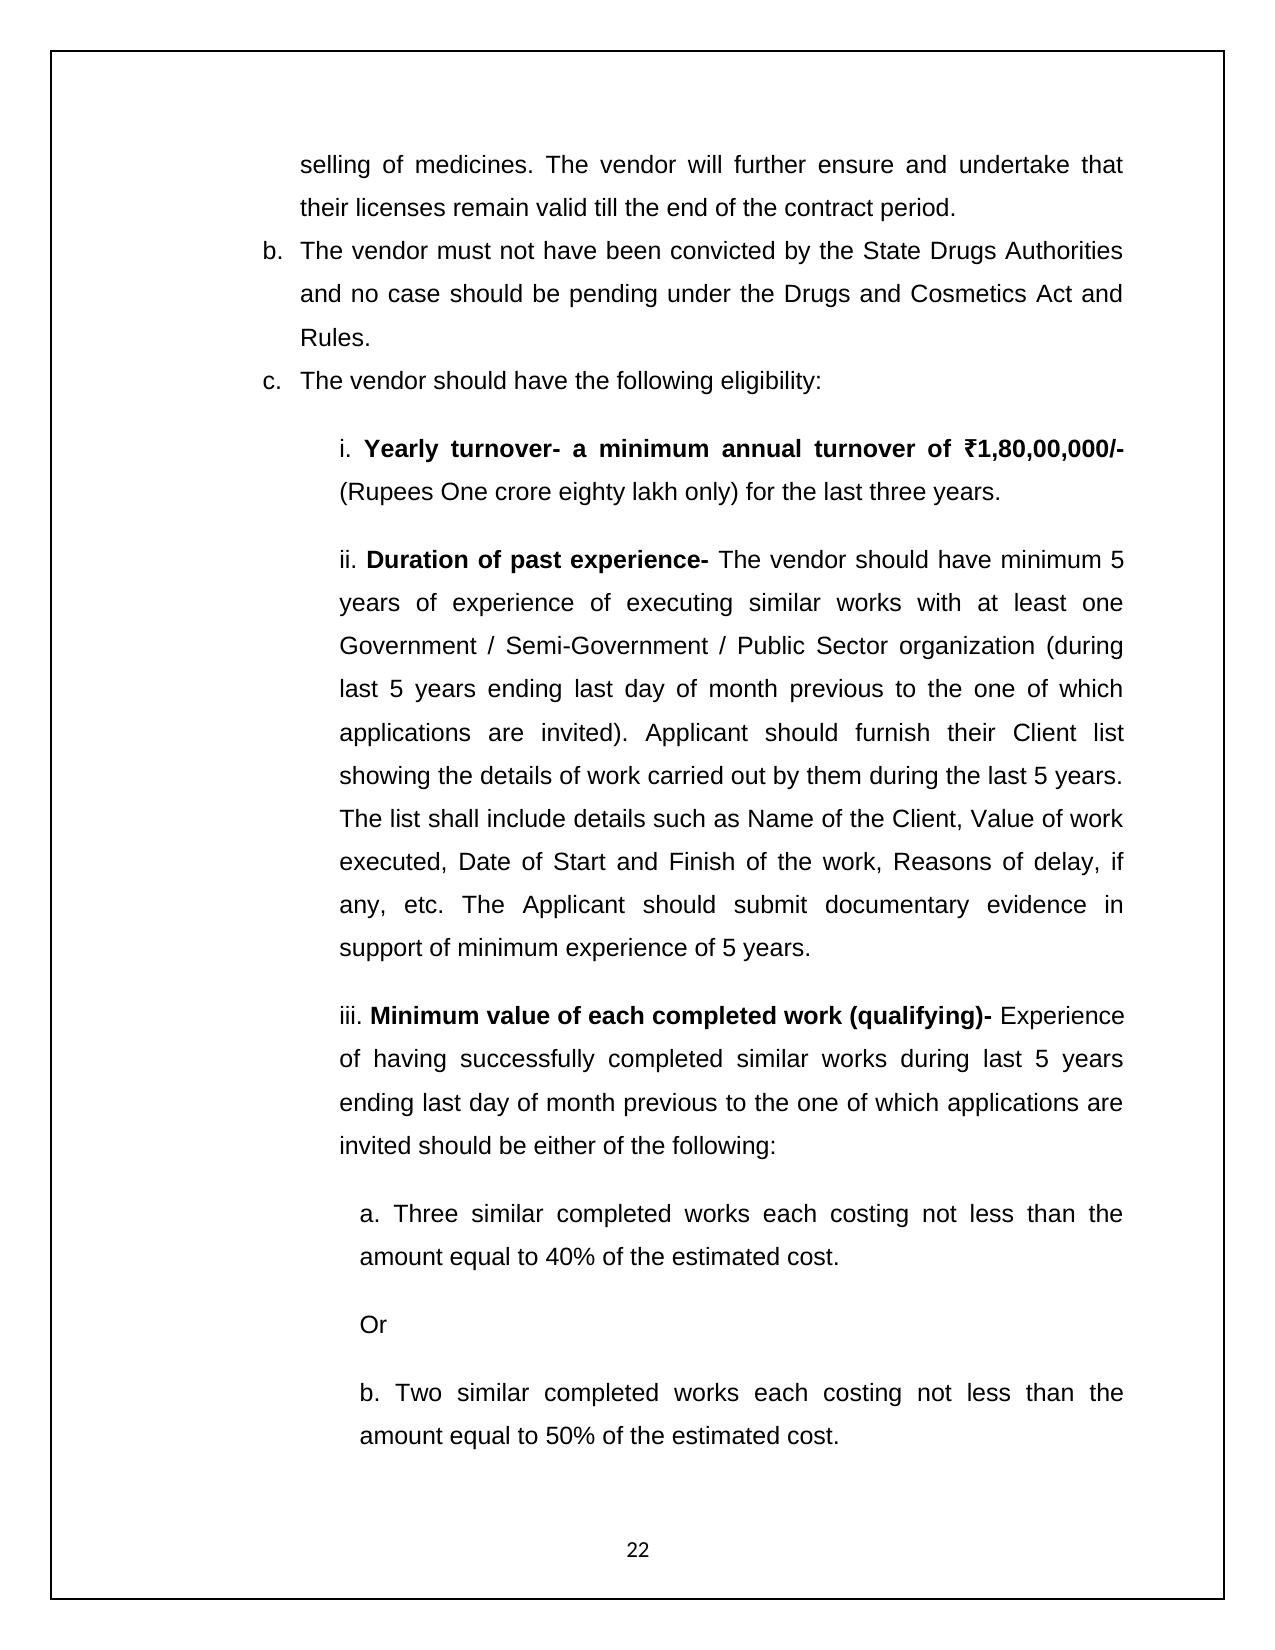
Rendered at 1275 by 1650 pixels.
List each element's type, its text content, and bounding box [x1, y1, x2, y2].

text iii. Minimum value of each completed work (qualifying)- Experience of having successfully completed similar works during last 5 years ending last day of month previous to the one of which applications are invited should be either of the following: [339, 1001, 1125, 1159]
text i. Yearly turnover- a minimum annual turnover of ₹1,80,00,000/- (Rupees One crore eighty lakh only) for the last three years. [339, 434, 1125, 506]
text b. Two similar completed works each costing not less than the amount equal to 50% of the estimated cost. [359, 1378, 1125, 1450]
text a. Three similar completed works each costing not less than the amount equal to 40% of the estimated cost. [359, 1199, 1125, 1271]
list The vendor should have the following eligibility: [262, 366, 1125, 394]
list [262, 150, 1125, 222]
list The vendor must not have been convicted by the State Drugs Authorities and no case should be pending under the Drugs and Cosmetics Act and Rules. [262, 236, 1125, 351]
text Or [359, 1310, 1125, 1339]
text ii. Duration of past experience- The vendor should have minimum 5 years of experience of executing similar works with at least one Government / Semi-Government / Public Sector organization (during last 5 years ending last day of month previous to the one of which applications are invited). Applicant should furnish their Client list showing the details of work carried out by them during the last 5 years. The list shall include details such as Name of the Client, Value of work executed, Date of Start and Finish of the work, Reasons of delay, if any, etc. The Applicant should submit documentary evidence in support of minimum experience of 5 years. [339, 545, 1125, 962]
